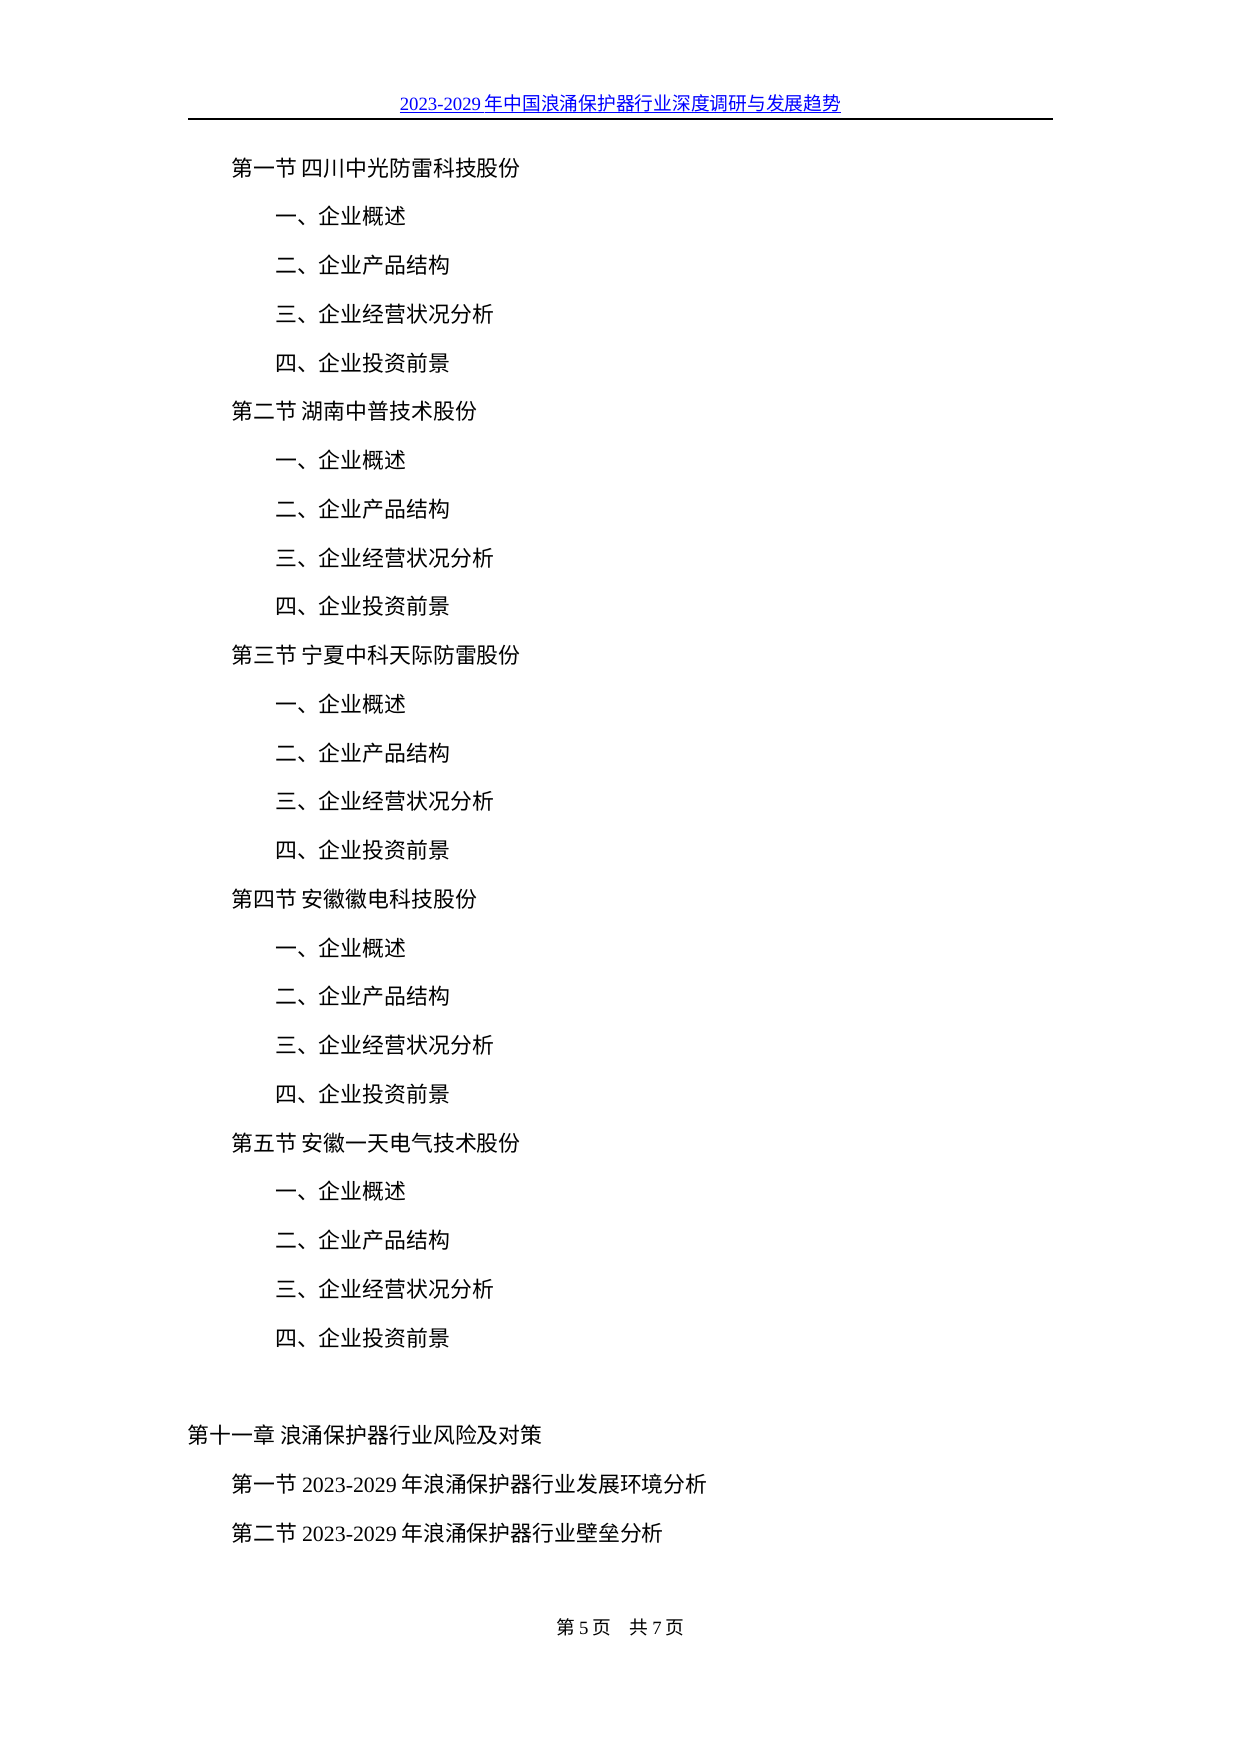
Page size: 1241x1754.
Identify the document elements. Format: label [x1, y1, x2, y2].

text [187, 150, 1053, 1548]
